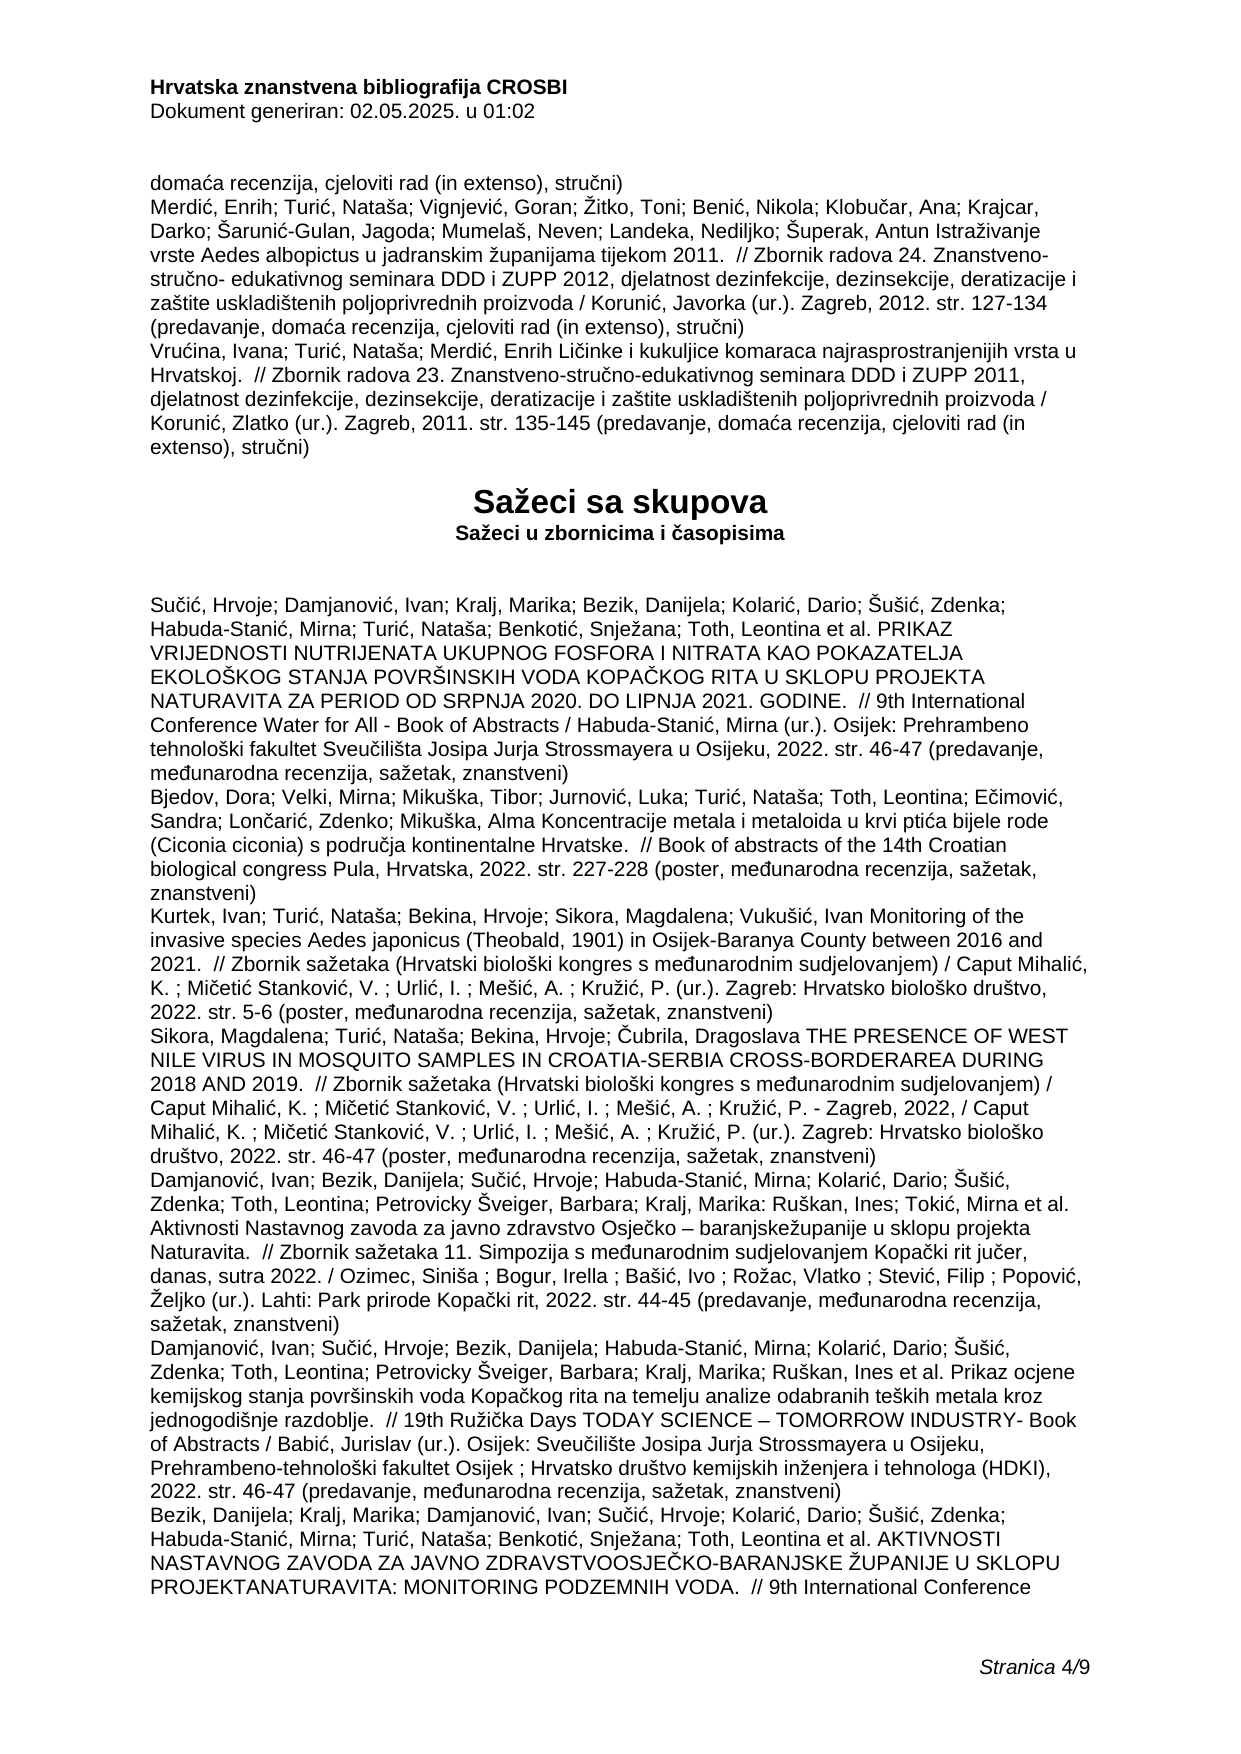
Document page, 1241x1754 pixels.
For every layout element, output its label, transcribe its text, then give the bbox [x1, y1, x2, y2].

text Damjanović, Ivan; Sučić, Hrvoje; Bezik, Danijela; Habuda-Stanić, Mirna; Kolarić, Dario; Šušić, Zdenka; Toth, Leontina; Petrovicky Šveiger, Barbara; Kralj, Marika; Ruškan, Ines et al. [150, 1336, 1090, 1503]
text Kurtek, Ivan; Turić, Nataša; Bekina, Hrvoje; Sikora, Magdalena; Vukušić, Ivan [150, 904, 1090, 1024]
text Sikora, Magdalena; Turić, Nataša; Bekina, Hrvoje; Čubrila, Dragoslava [150, 1024, 1090, 1168]
text Bjedov, Dora; Velki, Mirna; Mikuška, Tibor; Jurnović, Luka; Turić, Nataša; Toth, Leontina; Ečimović, Sandra; Lončarić, Zdenko; Mikuška, Alma [150, 784, 1090, 904]
subtitle Sažeci sa skupova [150, 482, 1090, 521]
subtitle Sažeci u zbornicima i časopisima [150, 521, 1090, 545]
text Vrućina, Ivana; Turić, Nataša; Merdić, Enrih [150, 339, 1090, 458]
text Merdić, Enrih; Turić, Nataša; Vignjević, Goran; Žitko, Toni; Benić, Nikola; Klobučar, Ana; Krajcar, Darko; Šarunić-Gulan, Jagoda; Mumelaš, Neven; Landeka, Nediljko; Šuperak, Antun [150, 195, 1090, 339]
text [150, 171, 1090, 195]
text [150, 1503, 1090, 1599]
text Damjanović, Ivan; Bezik, Danijela; Sučić, Hrvoje; Habuda-Stanić, Mirna; Kolarić, Dario; Šušić, Zdenka; Toth, Leontina; Petrovicky Šveiger, Barbara; Kralj, Marika: Ruškan, Ines; Tokić, Mirna et al. [150, 1168, 1090, 1336]
text Sučić, Hrvoje; Damjanović, Ivan; Kralj, Marika; Bezik, Danijela; Kolarić, Dario; Šušić, Zdenka; Habuda-Stanić, Mirna; Turić, Nataša; Benkotić, Snježana; Toth, Leontina et al. [150, 593, 1090, 784]
